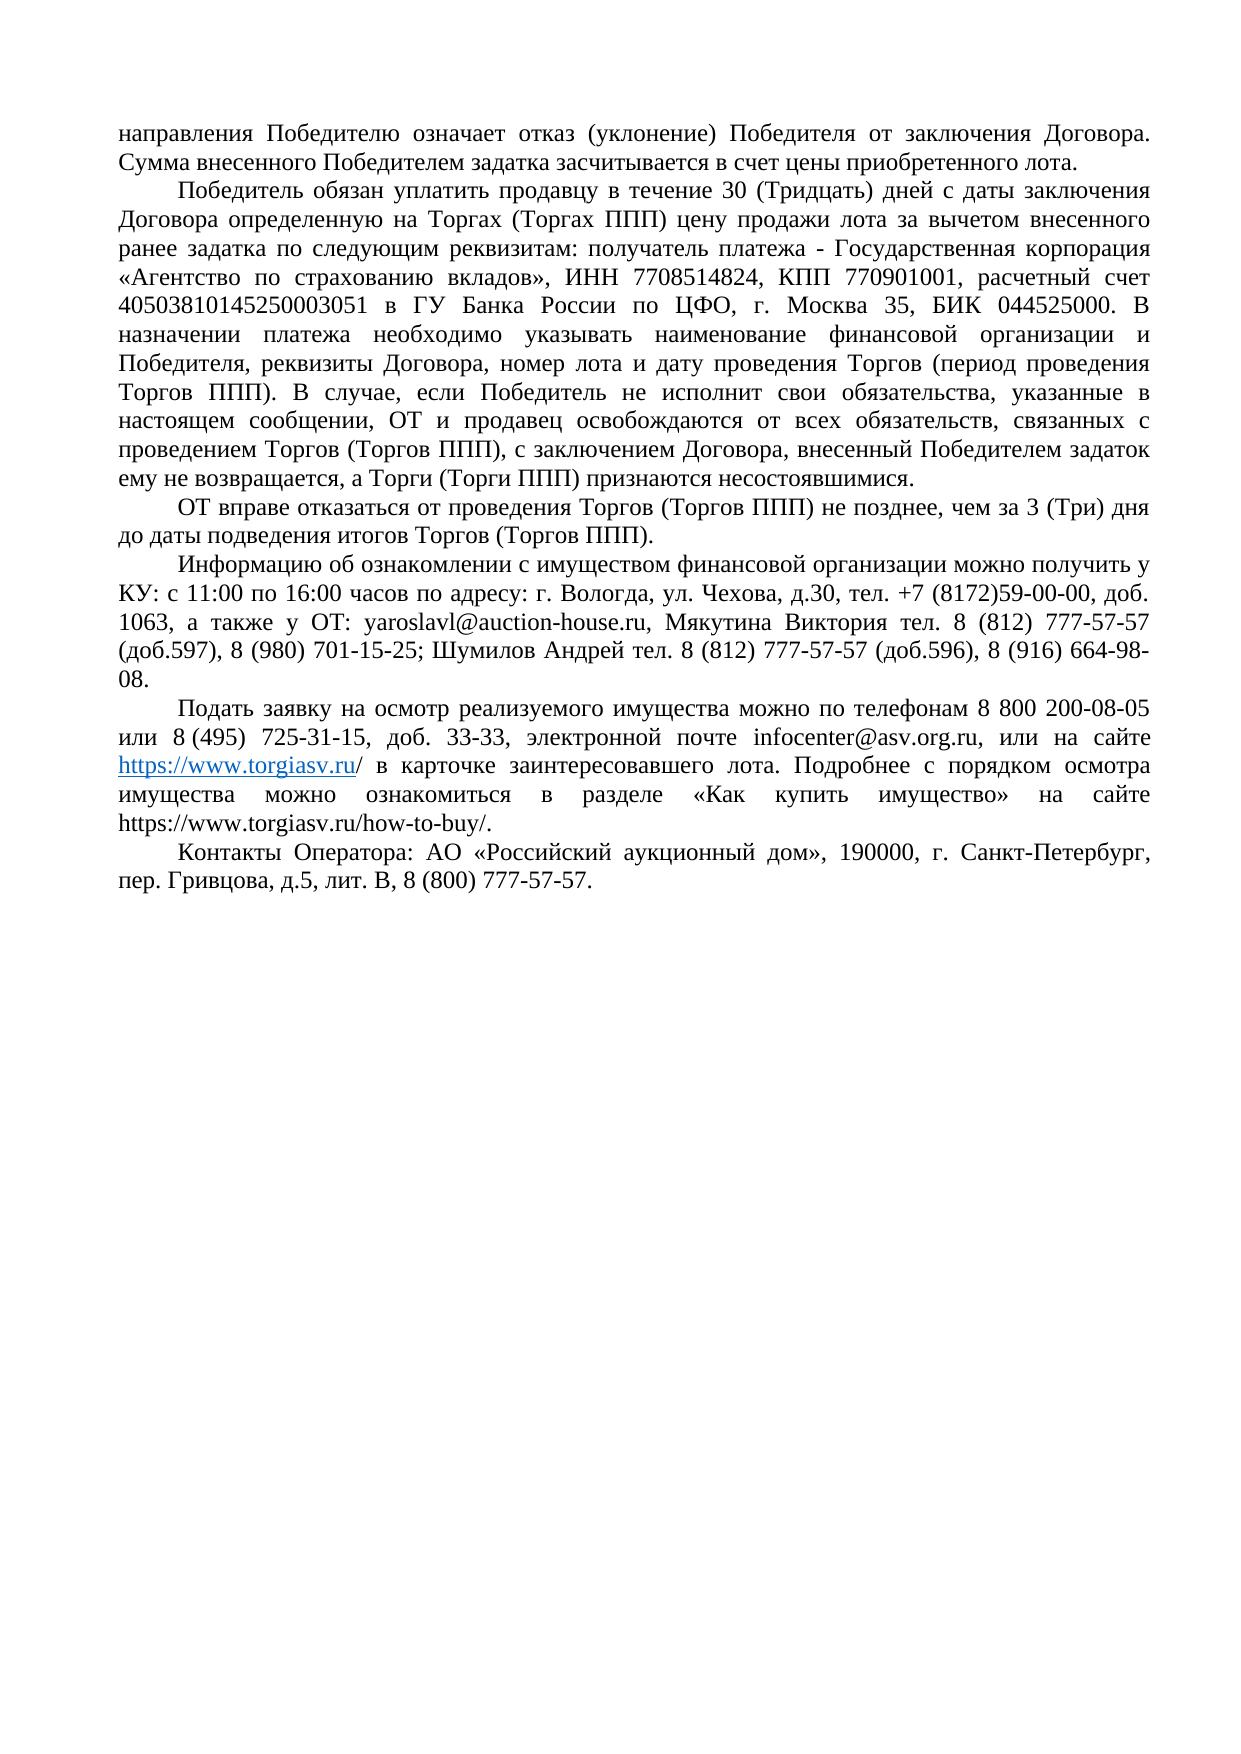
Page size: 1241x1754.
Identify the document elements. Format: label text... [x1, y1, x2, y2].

text Победитель обязан уплатить продавцу в течение 30 (Тридцать) дней с даты заключения Договора определенную на Торгах (Торгах ППП) цену продажи лота за вычетом внесенного ранее задатка по следующим реквизитам: получатель платежа - Государственная корпорация «Агентство по страхованию вкладов», ИНН 7708514824, КПП 770901001, расчетный счет 40503810145250003051 в ГУ Банка России по ЦФО, г. Москва 35, БИК 044525000. В назначении платежа необходимо указывать наименование финансовой организации и Победителя, реквизиты Договора, номер лота и дату проведения Торгов (период проведения Торгов ППП). В случае, если Победитель не исполнит свои обязательства, указанные в настоящем сообщении, ОТ и продавец освобождаются от всех обязательств, связанных с проведением Торгов (Торгов ППП), с заключением Договора, внесенный Победителем задаток ему не возвращается, а Торги (Торги ППП) признаются несостоявшимися. [118, 176, 1151, 492]
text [118, 118, 1151, 176]
text Информацию об ознакомлении с имуществом финансовой организации можно получить у КУ: с 11:00 по 16:00 часов по адресу: г. Вологда, ул. Чехова, д.30, тел. +7 (8172)59-00-00, доб. 1063, а также у ОТ: yaroslavl@auction-house.ru, Мякутина Виктория тел. 8 (812) 777-57-57 (доб.597), 8 (980) 701-15-25; Шумилов Андрей тел. 8 (812) 777-57-57 (доб.596), 8 (916) 664-98-08. [118, 549, 1151, 693]
text Подать заявку на осмотр реализуемого имущества можно по телефонам 8 800 200-08-05 или 8 (495) 725-31-15, доб. 33-33, электронной почте infocenter@asv.org.ru, или на сайте https://www.torgiasv.ru/ в карточке заинтересовавшего лота. Подробнее с порядком осмотра имущества можно ознакомиться в разделе «Как купить имущество» на сайте https://www.torgiasv.ru/how-to-buy/. [118, 693, 1151, 837]
text ОТ вправе отказаться от проведения Торгов (Торгов ППП) не позднее, чем за 3 (Три) дня до даты подведения итогов Торгов (Торгов ППП). [118, 492, 1151, 549]
text Контакты Оператора: АО «Российский аукционный дом», 190000, г. Санкт-Петербург, пер. Гривцова, д.5, лит. В, 8 (800) 777-57-57. [118, 837, 1151, 894]
